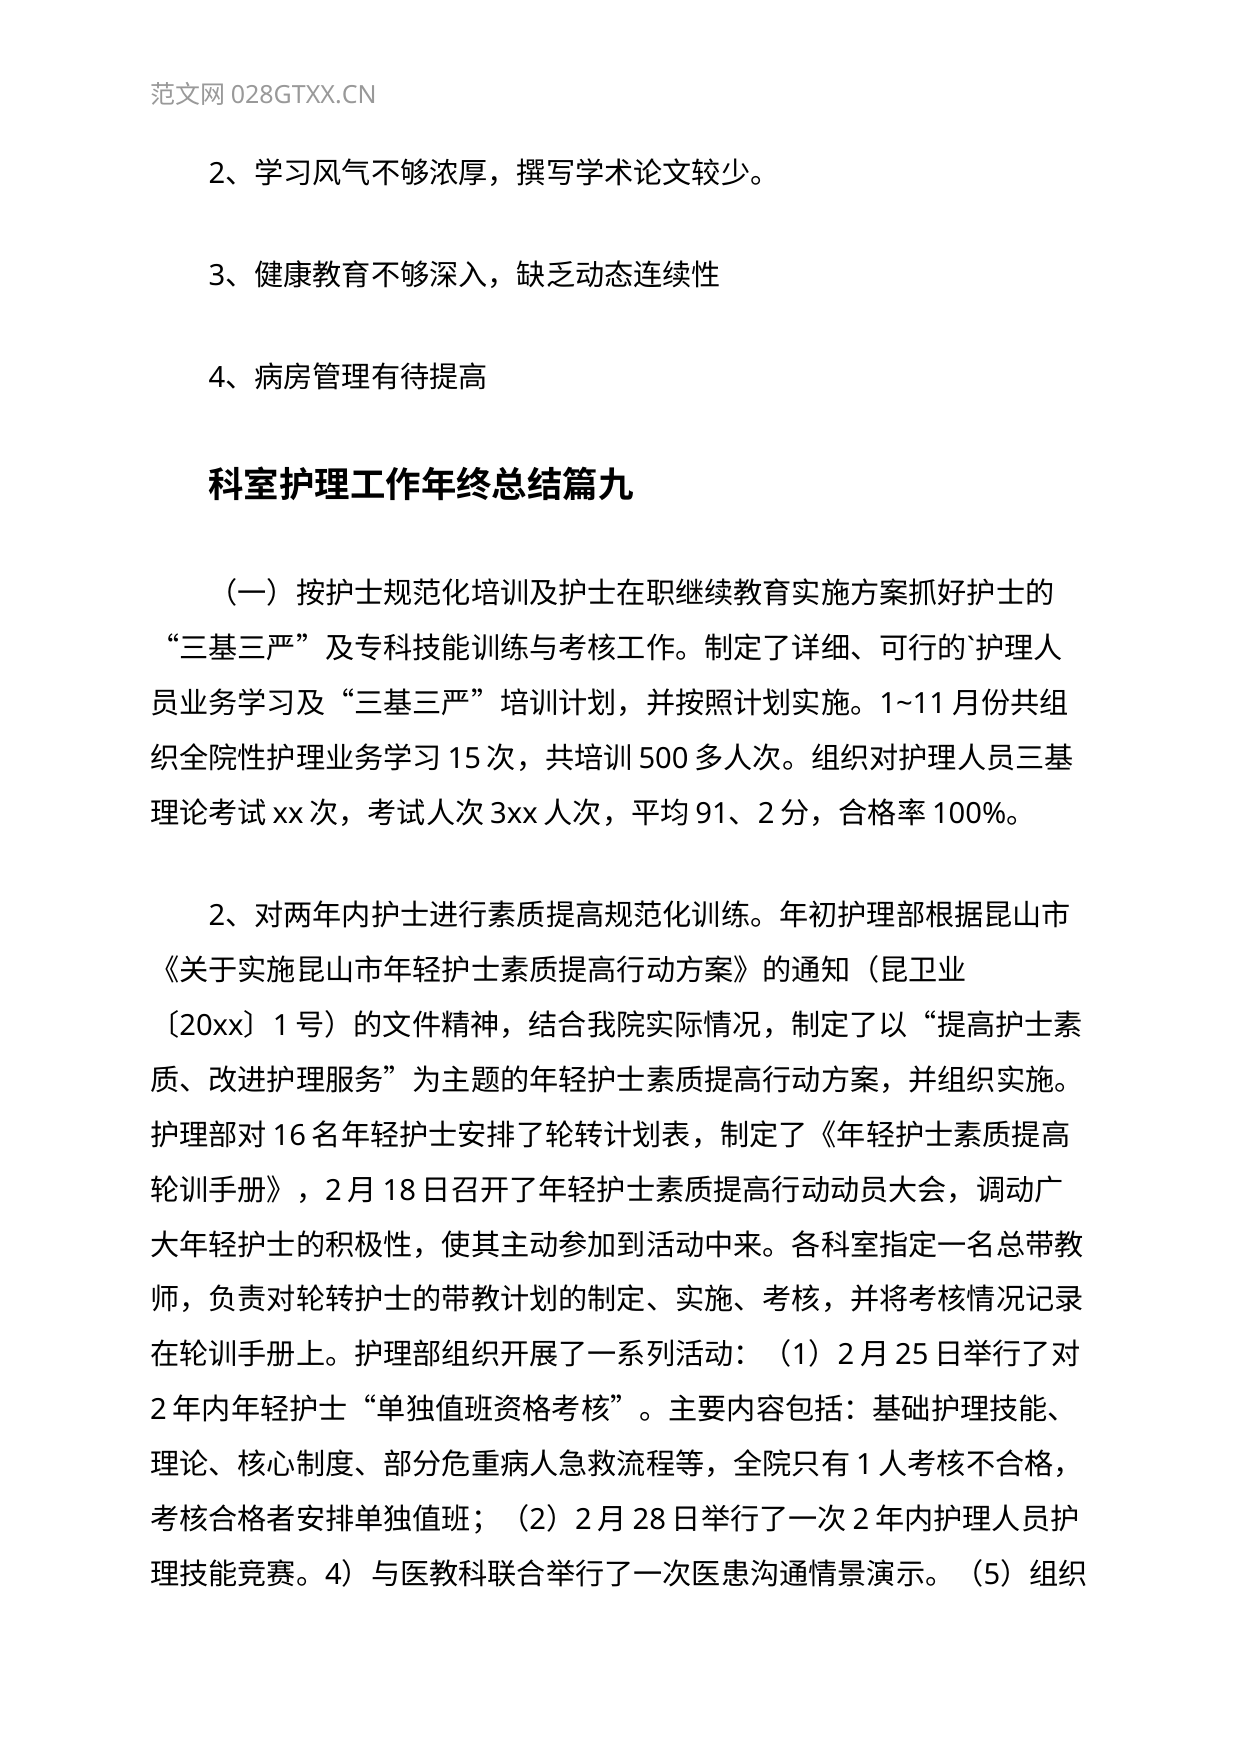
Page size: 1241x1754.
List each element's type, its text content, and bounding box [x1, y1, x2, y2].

text 3、健康教育不够深入，缺乏动态连续性 [150, 252, 1090, 294]
text 4、病房管理有待提高 [150, 354, 1090, 396]
text 2、学习风气不够浓厚，撰写学术论文较少。 [150, 150, 1090, 192]
text （一）按护士规范化培训及护士在职继续教育实施方案抓好护士的“三基三严”及专科技能训练与考核工作。制定了详细、可行的`护理人员业务学习及“三基三严”培训计划，并按照计划实施。1~11月份共组织全院性护理业务学习15次，共培训500多人次。组织对护理人员三基理论考试xx次，考试人次3xx人次，平均91、2分，合格率100%。 [150, 569, 1090, 832]
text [150, 891, 1090, 1593]
text 科室护理工作年终总结篇九 [150, 456, 1090, 507]
